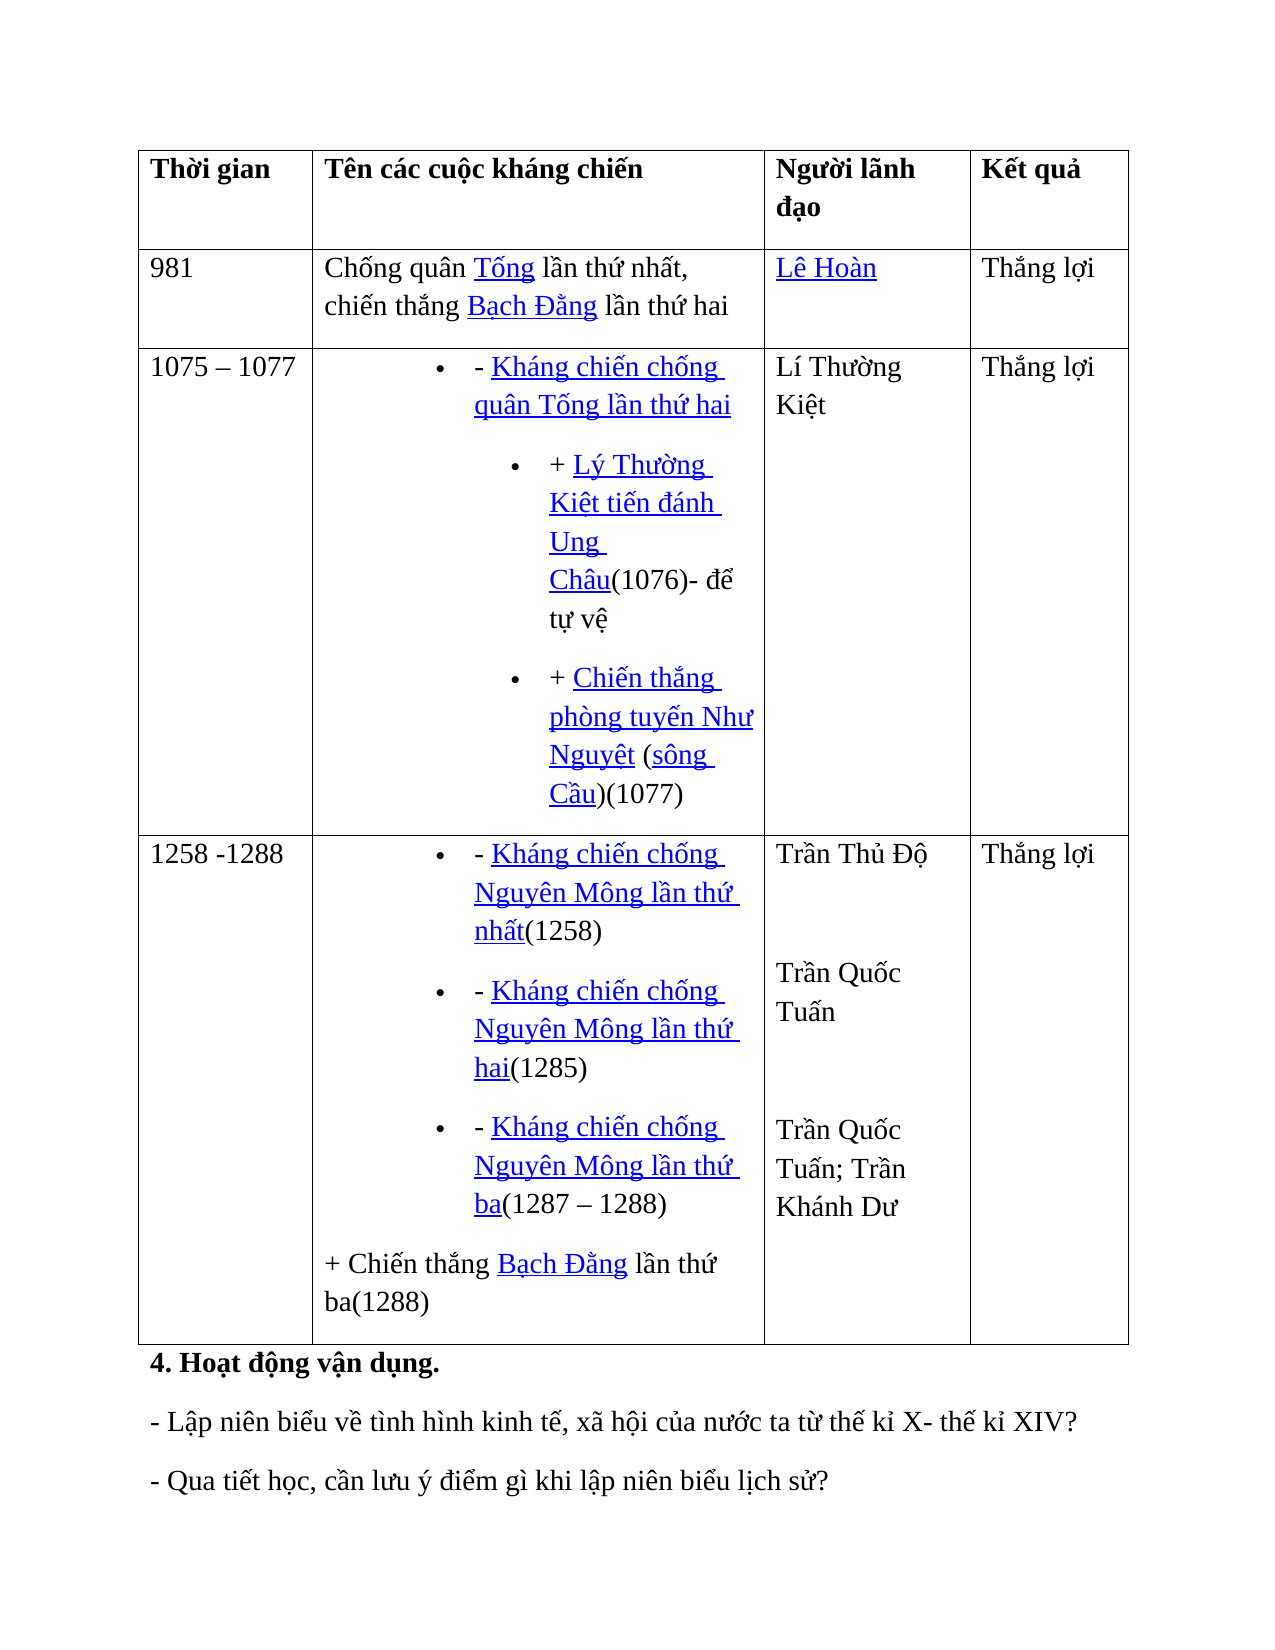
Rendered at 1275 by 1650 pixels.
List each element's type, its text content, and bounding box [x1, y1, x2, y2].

table_cell Lí Thường Kiệt [765, 349, 970, 835]
table_header Kết quả [971, 151, 1128, 249]
table_cell Lê Hoàn [765, 250, 970, 348]
table_cell 981 [139, 250, 312, 348]
table_cell 1075 – 1077 [139, 349, 312, 835]
text 4. Hoạt động vận dụng. [150, 1345, 1125, 1378]
table_cell Thắng lợi [971, 250, 1128, 348]
table_cell Chống quân Tống lần thứ nhất, chiến thắng Bạch Đằng lần thứ hai [313, 250, 764, 348]
table_cell Thắng lợi [971, 836, 1128, 1344]
table_cell - Kháng chiến chống quân Tống lần thứ hai + Lý Thường Kiệt tiến đánh Ung Châu(1076)- để tự vệ + Chiến thắng phòng tuyến Như Nguyệt (sông Cầu)(1077) [313, 349, 764, 835]
table_cell Trần Thủ Độ Trần Quốc Tuấn Trần Quốc Tuấn; Trần Khánh Dư [765, 836, 970, 1344]
table_header Thời gian [139, 151, 312, 249]
table_cell Thắng lợi [971, 349, 1128, 835]
table_cell - Kháng chiến chống Nguyên Mông lần thứ nhất(1258) - Kháng chiến chống Nguyên Mông lần thứ hai(1285) - Kháng chiến chống Nguyên Mông lần thứ ba(1287 – 1288) + Chiến thắng Bạch Đằng lần thứ ba(1288) [313, 836, 764, 1344]
text - Lập niên biểu về tình hình kinh tế, xã hội của nước ta từ thế kỉ X- thế kỉ XIV? [150, 1404, 1125, 1438]
table_header Tên các cuộc kháng chiến [313, 151, 764, 249]
table_cell 1258 -1288 [139, 836, 312, 1344]
table_header Người lãnh đạo [765, 151, 970, 249]
text - Qua tiết học, cần lưu ý điểm gì khi lập niên biểu lịch sử? [150, 1463, 1125, 1497]
